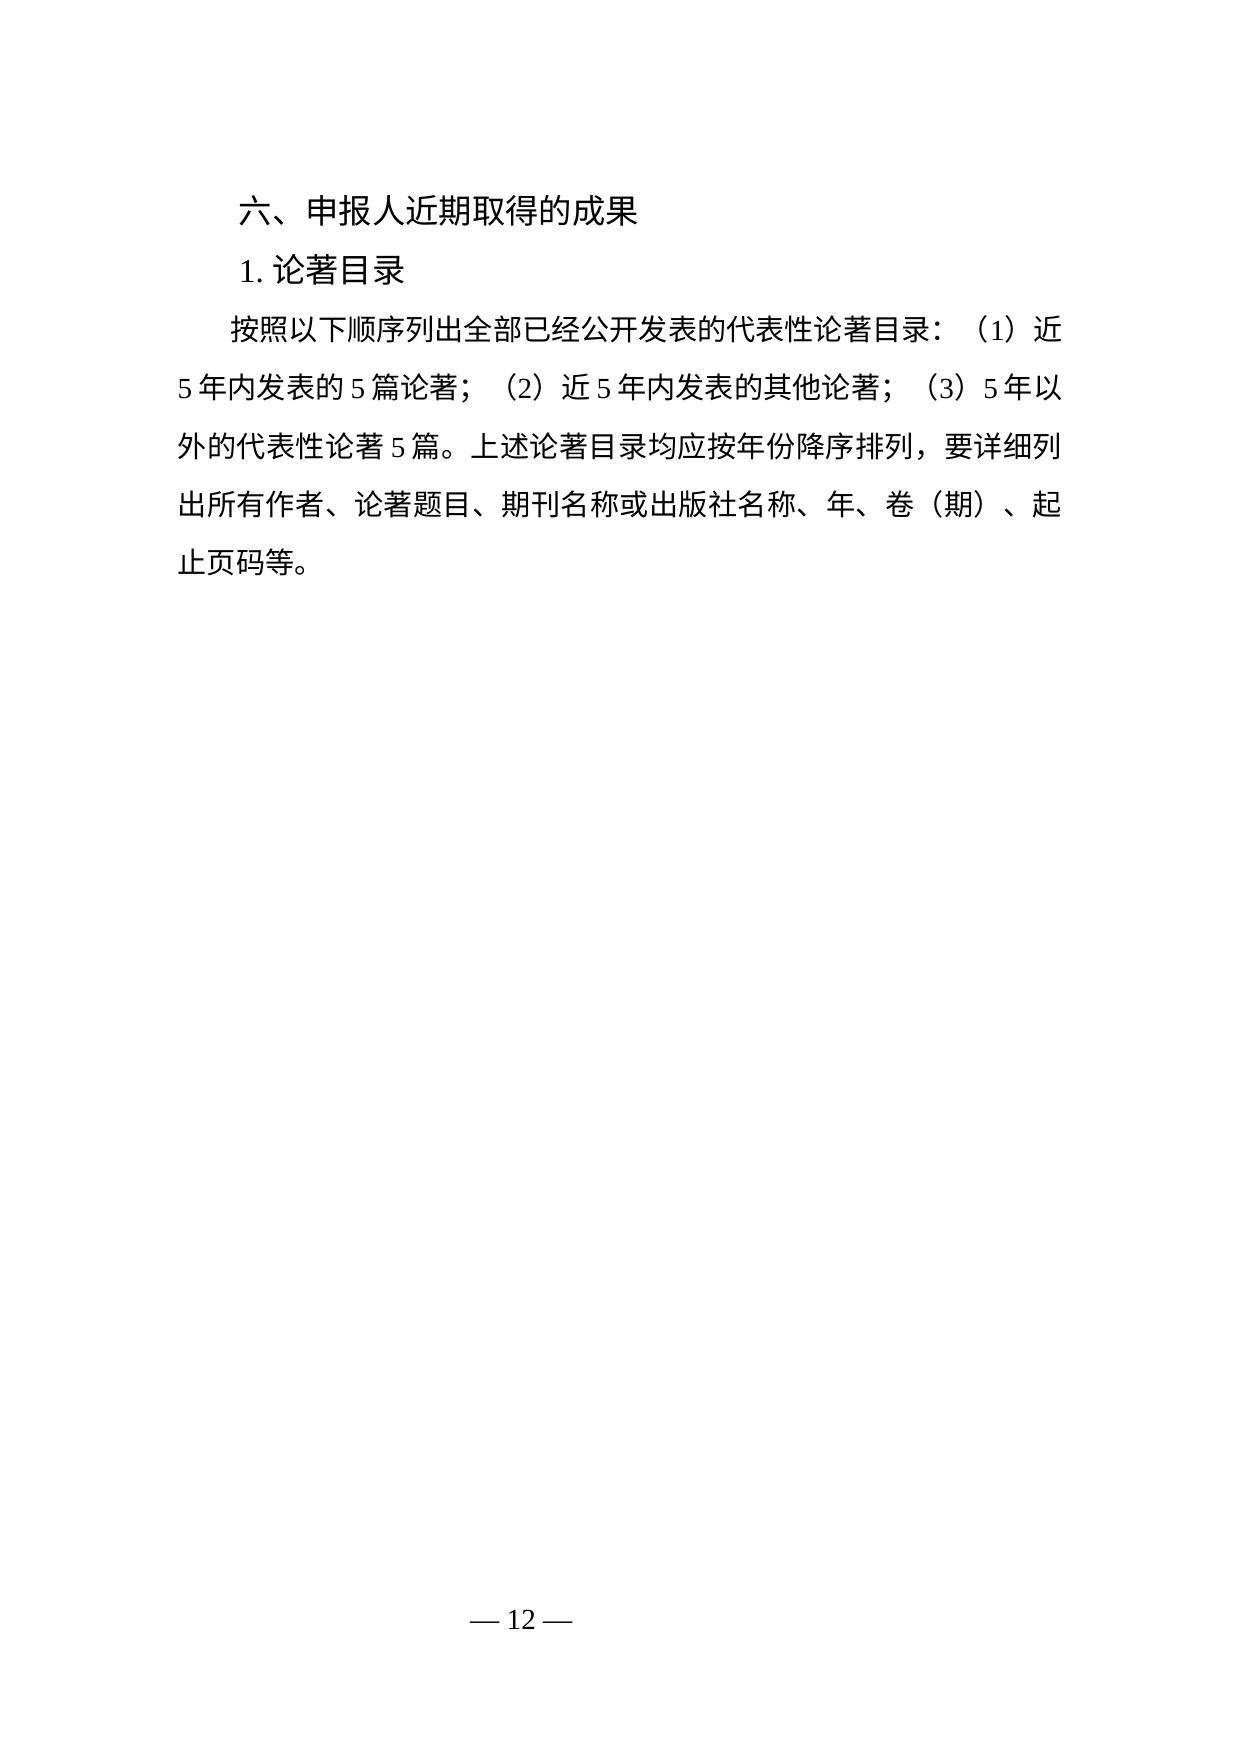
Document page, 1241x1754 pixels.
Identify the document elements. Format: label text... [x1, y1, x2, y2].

text 按照以下顺序列出全部已经公开发表的代表性论著目录：（1）近5年内发表的5篇论著；（2）近5年内发表的其他论著；（3）5年以外的代表性论著5篇。上述论著目录均应按年份降序排列，要详细列出所有作者、论著题目、期刊名称或出版社名称、年、卷（期）、起止页码等。 [177, 294, 1063, 586]
text 六、申报人近期取得的成果 [177, 177, 1063, 236]
text 1. 论著目录 [177, 236, 1063, 294]
